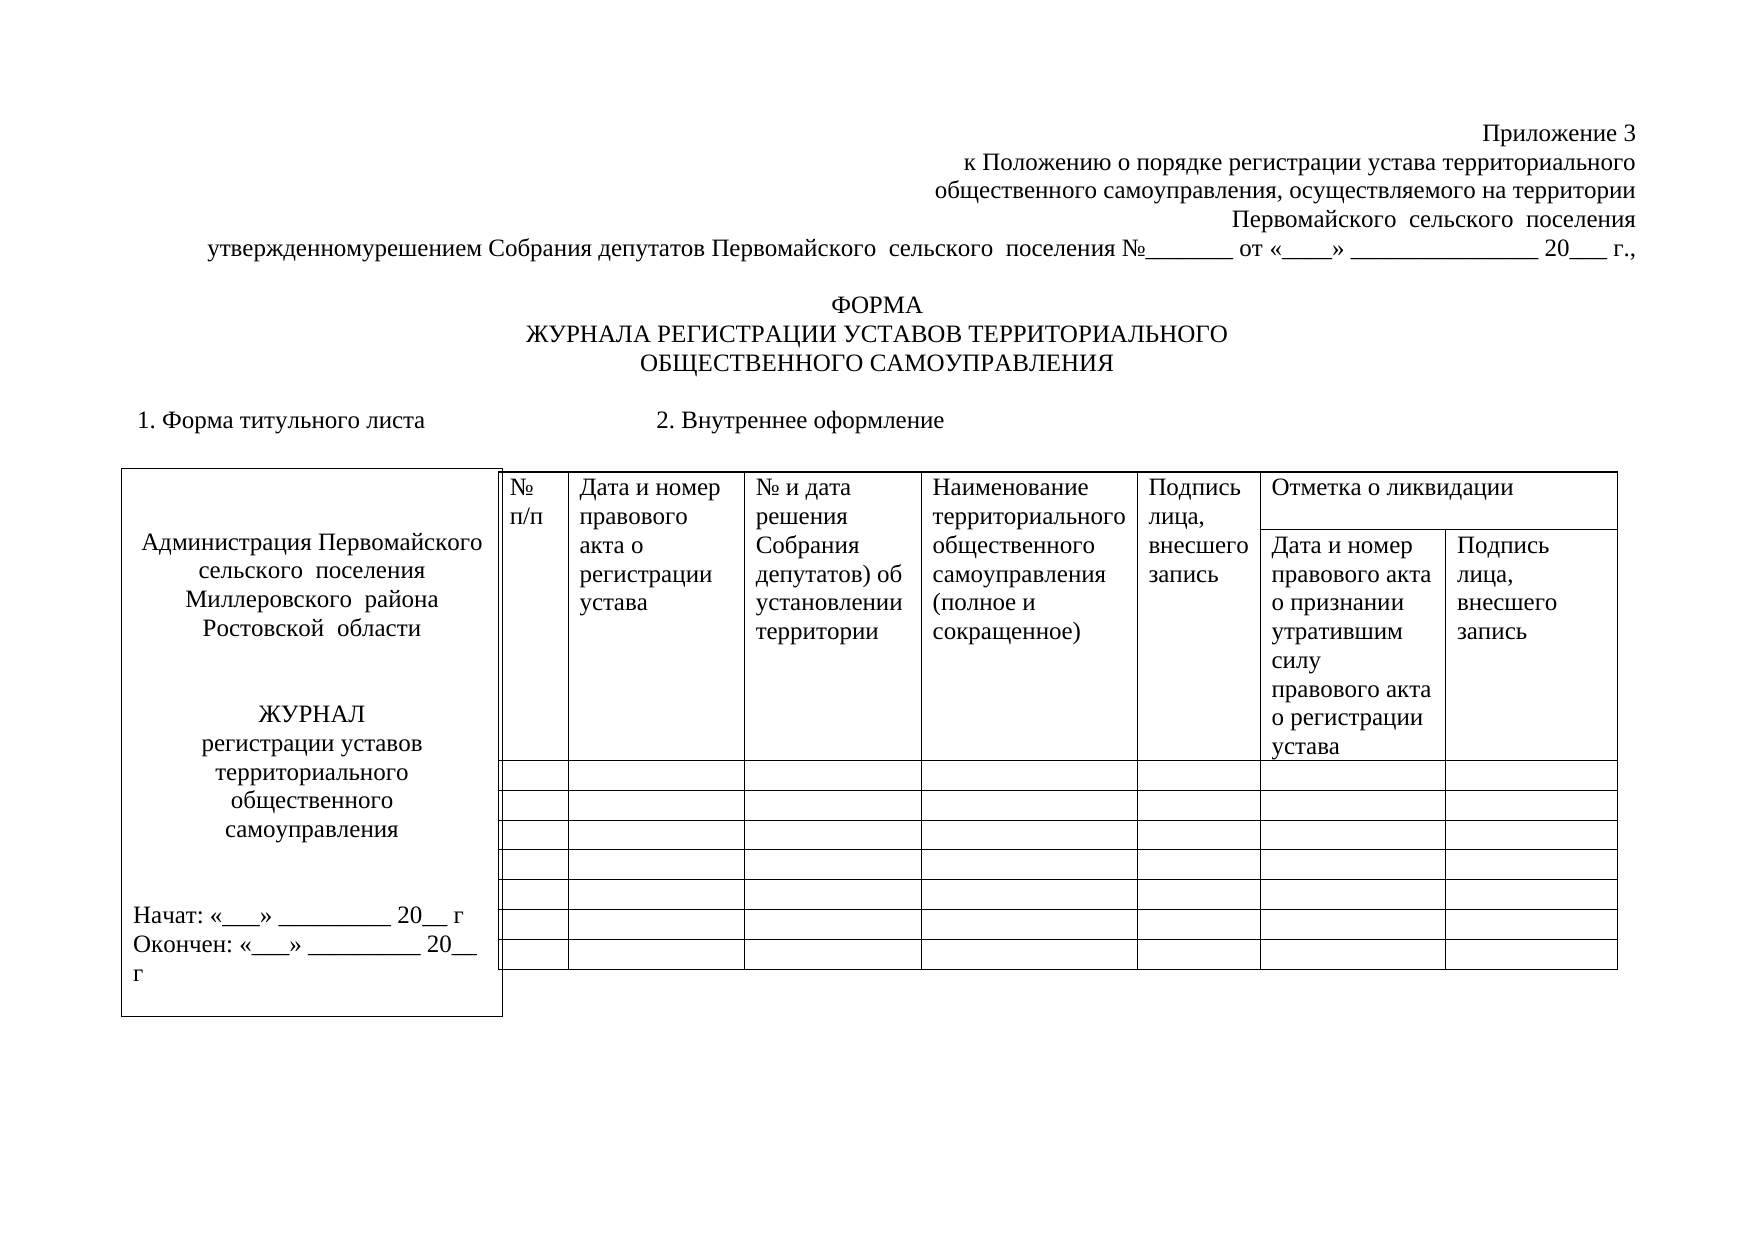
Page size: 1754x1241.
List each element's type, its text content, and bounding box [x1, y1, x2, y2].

table_cell [1138, 850, 1260, 879]
table_cell [569, 850, 744, 879]
table_cell [1446, 940, 1617, 968]
table_cell [1138, 940, 1260, 968]
table_cell [745, 940, 921, 968]
table_cell [1446, 761, 1617, 790]
table_header Наименование территориального общественного самоуправления (полное и сокращенное) [922, 473, 1137, 760]
table_cell [1446, 850, 1617, 879]
table_cell [922, 880, 1137, 909]
table_cell [1446, 910, 1617, 939]
table_cell [569, 910, 744, 939]
table_header № п/п [503, 473, 568, 760]
table_cell [503, 880, 568, 909]
table_cell [922, 910, 1137, 939]
table_header № и дата решения Собрания депутатов) об установлении территории [745, 473, 921, 760]
table_cell [1138, 880, 1260, 909]
table_cell [922, 761, 1137, 790]
table_cell [1446, 821, 1617, 849]
table_cell [1261, 821, 1445, 849]
table_cell [569, 880, 744, 909]
table_cell [745, 821, 921, 849]
table_cell [569, 940, 744, 968]
table_header Отметка о ликвидации [1261, 473, 1617, 529]
table_cell [503, 910, 568, 939]
table_cell [1138, 821, 1260, 849]
table_cell Дата и номер правового акта о признании утратившим силу правового акта о регистрации устава [1261, 530, 1445, 760]
table_cell [1138, 910, 1260, 939]
table_cell [1446, 880, 1617, 909]
table_cell [745, 791, 921, 819]
table_cell [1138, 791, 1260, 819]
table_cell [569, 761, 744, 790]
table_cell [1261, 880, 1445, 909]
table_cell [1261, 850, 1445, 879]
table_cell [745, 910, 921, 939]
text утвержденномурешением Собрания депутатов Первомайского сельского поселения №_______ от «____» _______________ 20___ г., [118, 233, 1636, 262]
table_cell [503, 821, 568, 849]
table_cell [922, 850, 1137, 879]
text ФОРМА [118, 291, 1636, 319]
table_header Дата и номер правового акта о регистрации устава [569, 473, 744, 760]
table_cell [745, 761, 921, 790]
table_cell [503, 850, 568, 879]
table_cell Подпись лица, внесшего запись [1446, 530, 1617, 760]
text Приложение 3 [118, 118, 1636, 147]
text ЖУРНАЛА РЕГИСТРАЦИИ УСТАВОВ ТЕРРИТОРИАЛЬНОГО [118, 319, 1636, 348]
table_cell [569, 791, 744, 819]
text Первомайского сельского поселения [118, 204, 1636, 233]
text общественного самоуправления, осуществляемого на территории [118, 176, 1636, 204]
table_cell [1261, 791, 1445, 819]
table_cell [503, 791, 568, 819]
table_cell [1261, 940, 1445, 968]
text 1. Форма титульного листа 2. Внутреннее оформление [118, 406, 1636, 434]
table_header Администрация Первомайского сельского поселения Миллеровского района Ростовской области ЖУРНАЛ регистрации уставов территориального общественного самоуправления Начат: «___» _________ 20__ г Окончен: «___» _________ 20__ г [122, 469, 502, 1016]
table_cell [569, 821, 744, 849]
table_cell [1261, 910, 1445, 939]
table_cell [922, 940, 1137, 968]
table_header Подпись лица, внесшего запись [1138, 473, 1260, 760]
table_cell [745, 880, 921, 909]
table_cell [1138, 761, 1260, 790]
table_cell [922, 821, 1137, 849]
table_cell [745, 850, 921, 879]
table_cell [503, 940, 568, 968]
text к Положению о порядке регистрации устава территориального [118, 147, 1636, 176]
table_cell [922, 791, 1137, 819]
table_cell [503, 761, 568, 790]
table_cell [1446, 791, 1617, 819]
text ОБЩЕСТВЕННОГО САМОУПРАВЛЕНИЯ [118, 348, 1636, 377]
table_cell [1261, 761, 1445, 790]
